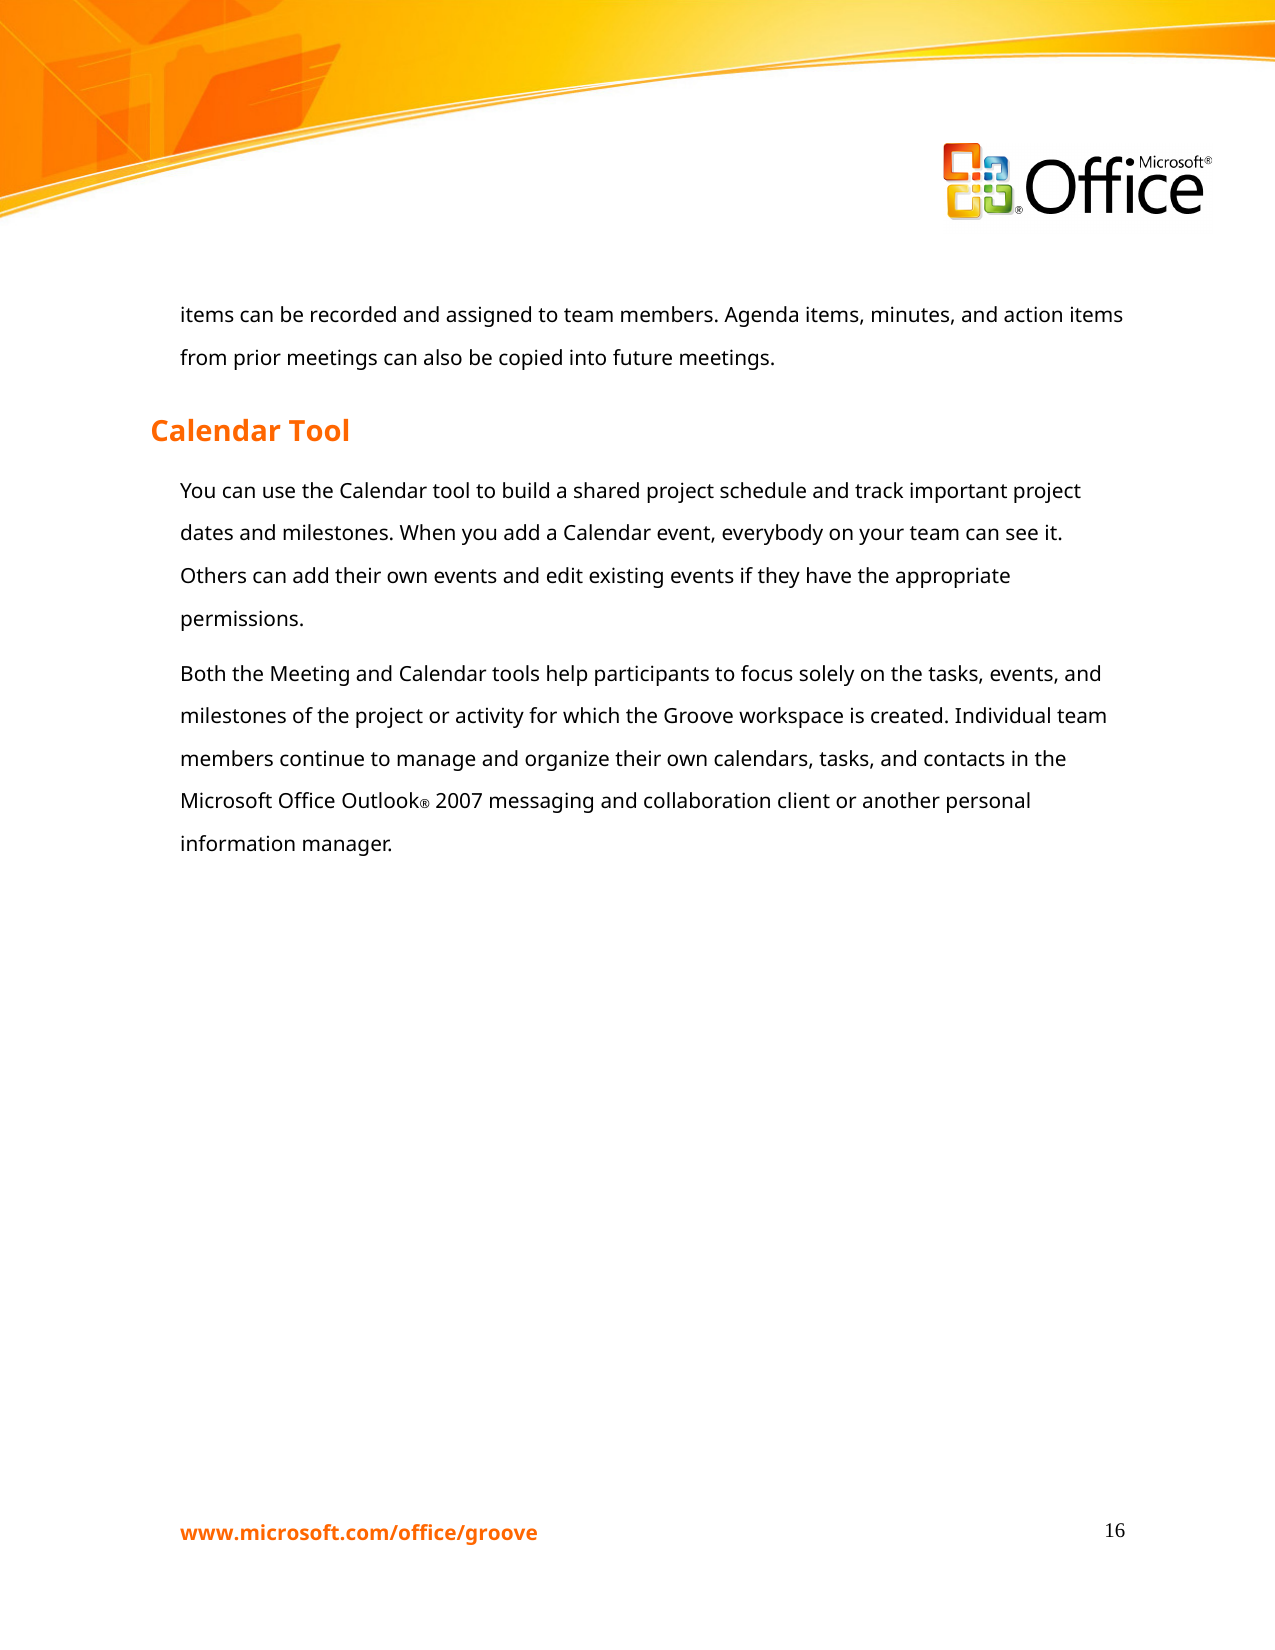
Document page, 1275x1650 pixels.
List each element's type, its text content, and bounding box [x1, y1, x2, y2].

text Both the Meeting and Calendar tools help participants to focus solely on the tasks, events, and milestones of the project or activity for which the Groove workspace is created. Individual team members continue to manage and organize their own calendars, tasks, and contacts in the Microsoft Office Outlook® 2007 messaging and collaboration client or another personal information manager. [180, 659, 1125, 858]
subtitle Calendar Tool [142, 410, 1125, 450]
picture [0, 0, 1275, 257]
text You can use the Calendar tool to build a shared project schedule and track important project dates and milestones. When you add a Calendar event, everybody on your team can see it. Others can add their own events and edit existing events if they have the appropriate permissions. [180, 476, 1125, 632]
